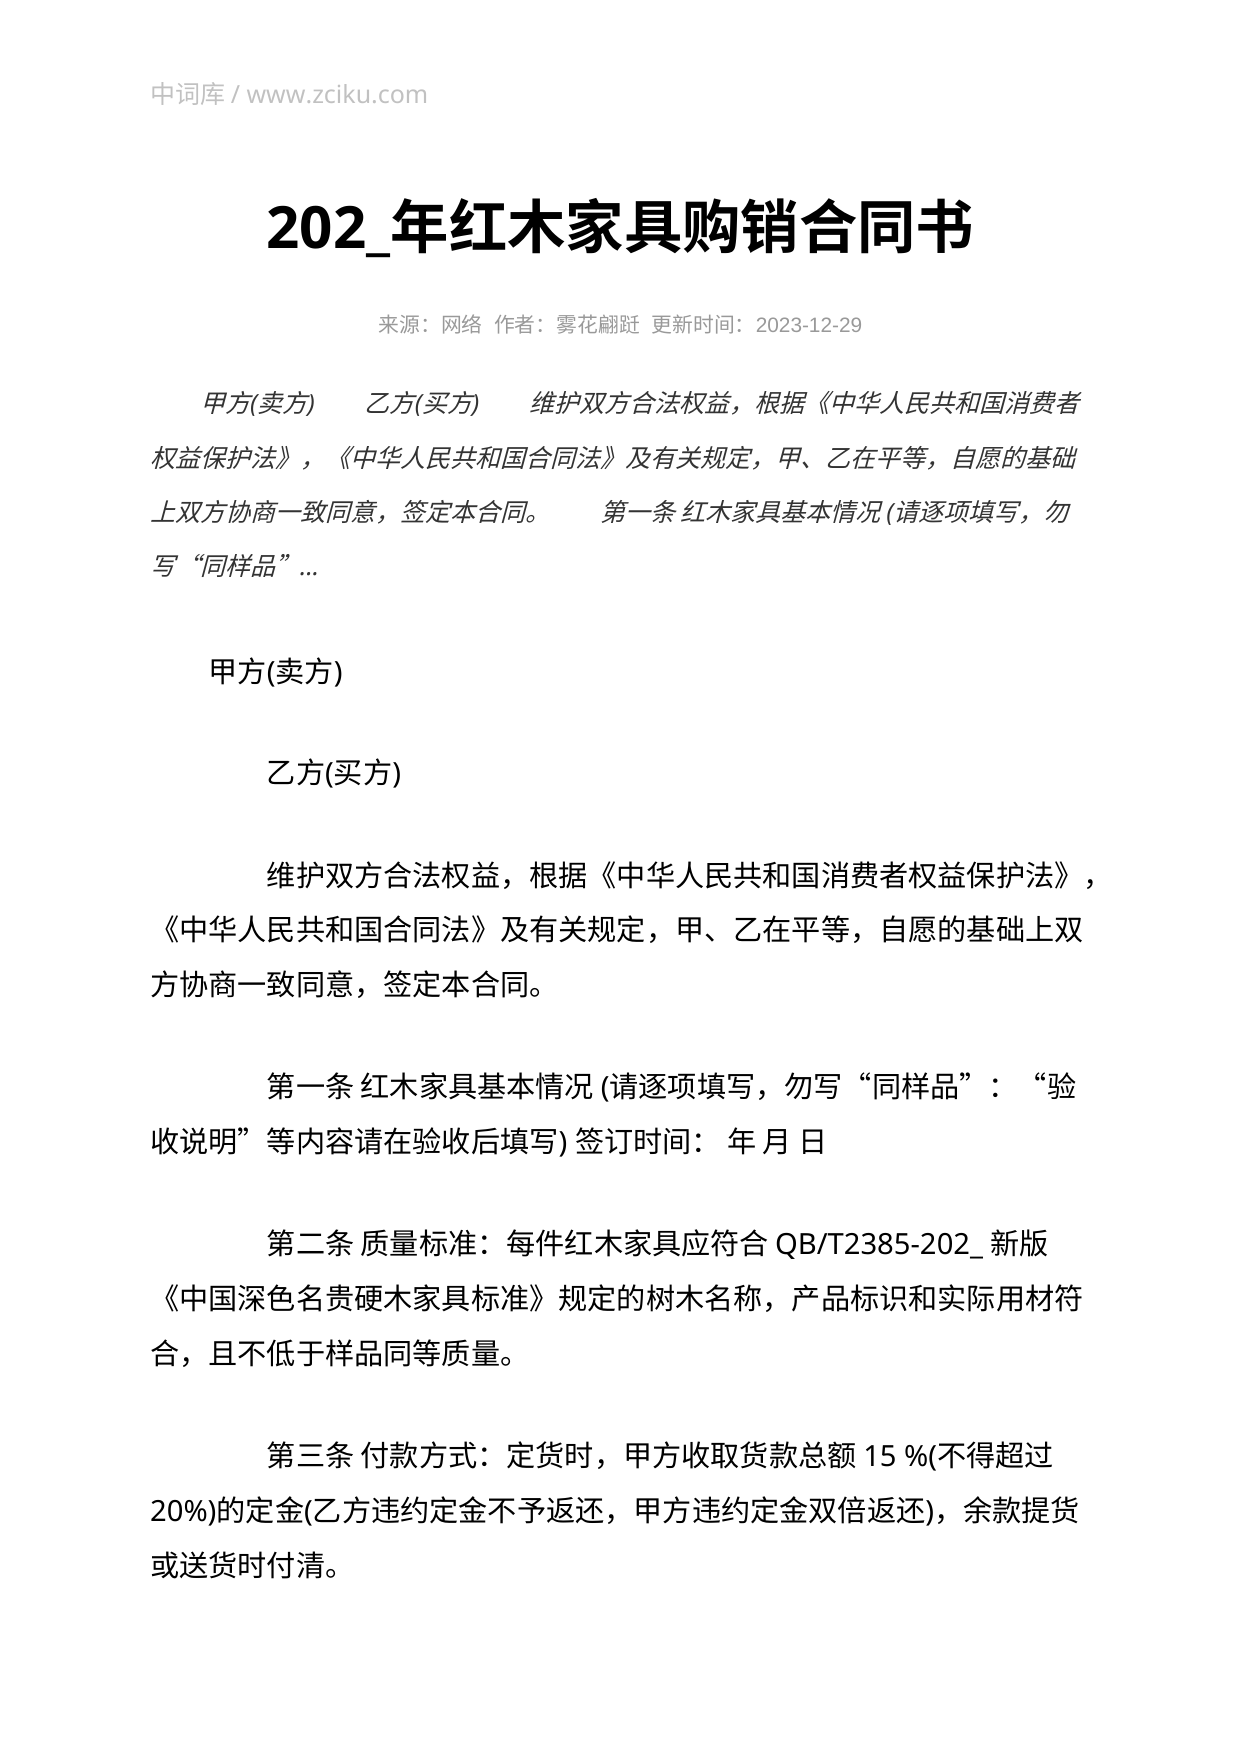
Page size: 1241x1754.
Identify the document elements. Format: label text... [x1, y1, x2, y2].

text 乙方(买方) [150, 750, 1090, 792]
text 第三条 付款方式：定货时，甲方收取货款总额 15 %(不得超过20%)的定金(乙方违约定金不予返还，甲方违约定金双倍返还)，余款提货或送货时付清。 [150, 1432, 1090, 1584]
text 第二条 质量标准：每件红木家具应符合QB/T2385-202_ 新版《中国深色名贵硬木家具标准》规定的树木名称，产品标识和实际用材符合，且不低于样品同等质量。 [150, 1221, 1090, 1373]
text 来源：网络 作者：雾花翩跹 更新时间：2023-12-29 [150, 313, 1090, 337]
text 甲方(卖方) 乙方(买方) 维护双方合法权益，根据《中华人民共和国消费者权益保护法》，《中华人民共和国合同法》及有关规定，甲、乙在平等，自愿的基础上双方协商一致同意，签定本合同。 第一条 红木家具基本情况 (请逐项填写，勿写“同样品”... [150, 384, 1090, 583]
text 第一条 红木家具基本情况 (请逐项填写，勿写“同样品”：“验收说明”等内容请在验收后填写) 签订时间： 年 月 日 [150, 1064, 1090, 1161]
subtitle 202_年红木家具购销合同书 [150, 181, 1090, 266]
text 甲方(卖方) [150, 648, 1090, 691]
text 维护双方合法权益，根据《中华人民共和国消费者权益保护法》，《中华人民共和国合同法》及有关规定，甲、乙在平等，自愿的基础上双方协商一致同意，签定本合同。 [150, 852, 1090, 1004]
